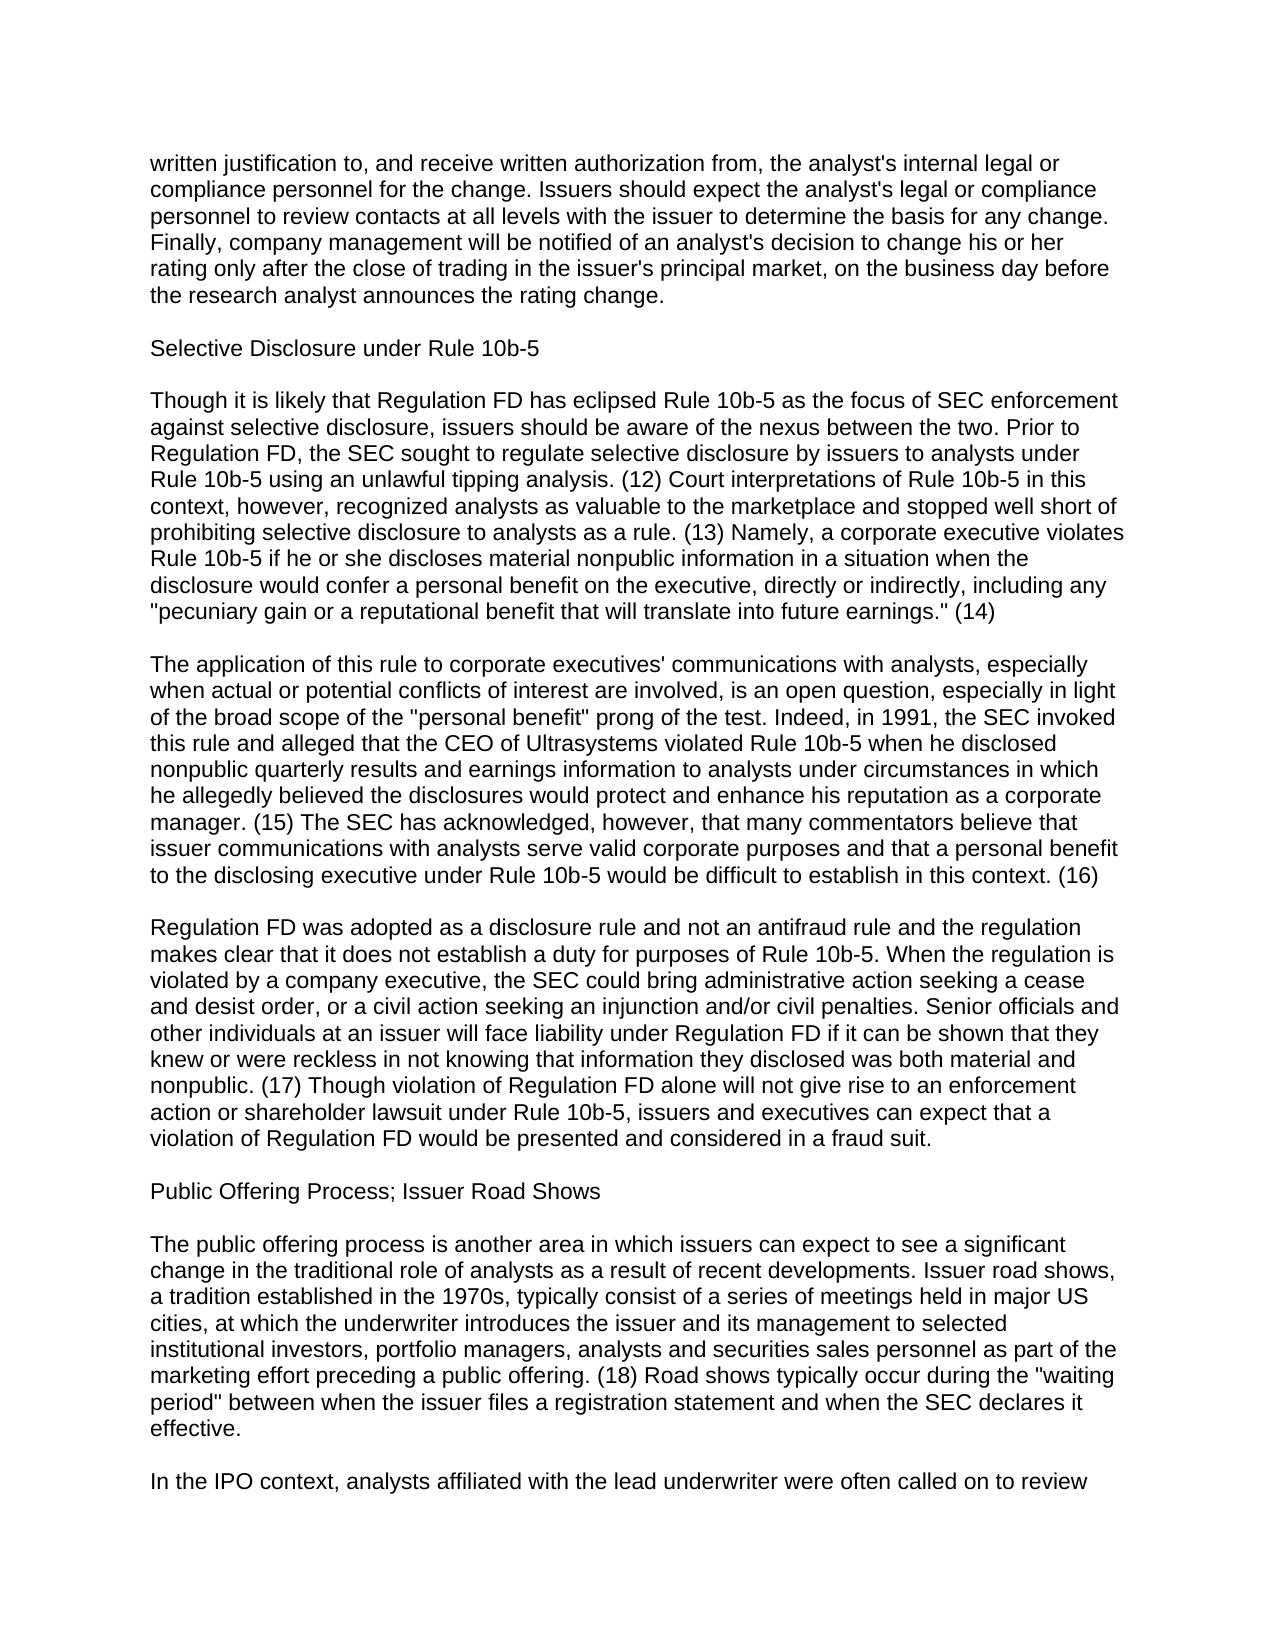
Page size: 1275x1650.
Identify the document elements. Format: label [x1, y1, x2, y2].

table_cell [150, 150, 1125, 1494]
